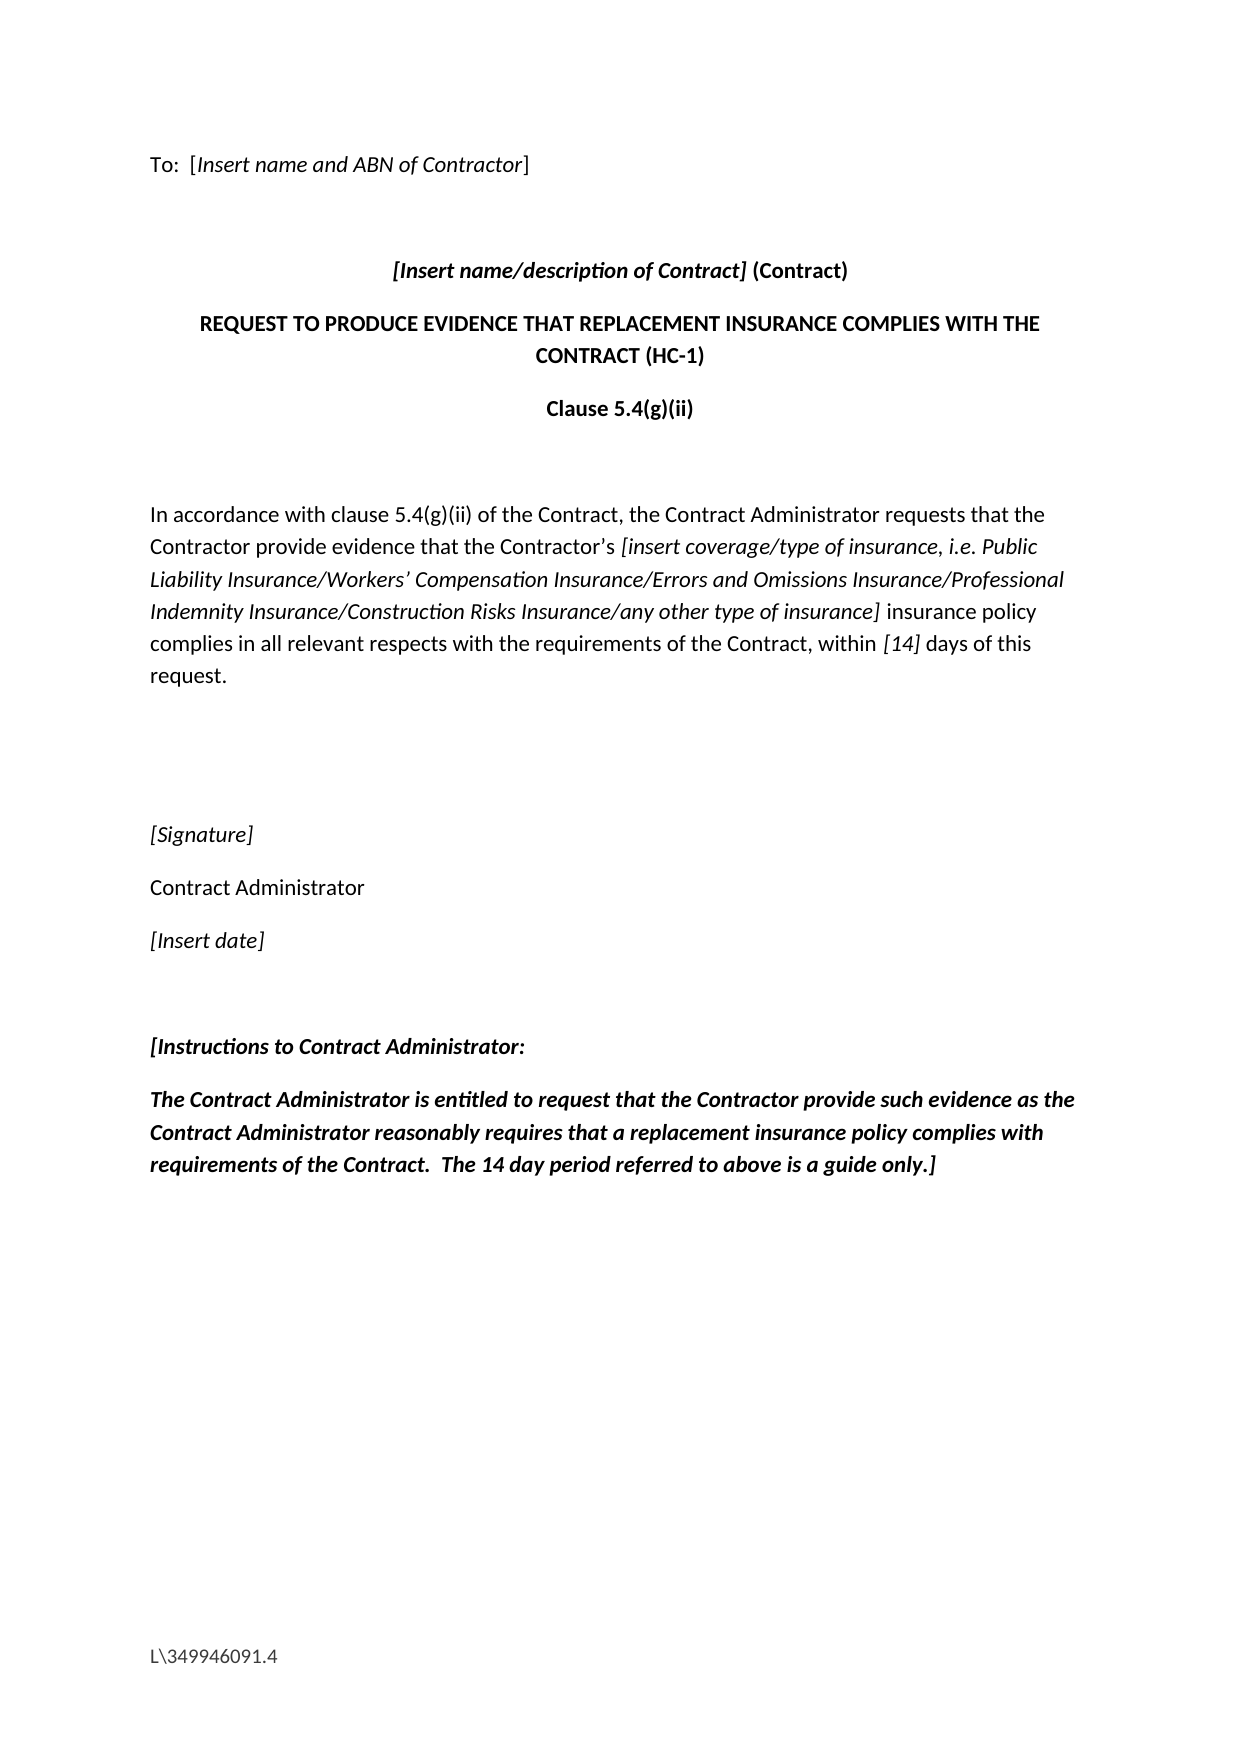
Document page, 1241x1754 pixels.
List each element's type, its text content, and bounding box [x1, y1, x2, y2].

text REQUEST TO PRODUCE EVIDENCE THAT REPLACEMENT INSURANCE COMPLIES WITH THE CONTRACT (HC-1) [150, 309, 1090, 369]
text Clause 5.4(g)(ii) [150, 394, 1090, 422]
text [Signature] [150, 820, 1090, 848]
text In accordance with clause 5.4(g)(ii) of the Contract, the Contract Administrator requests that the Contractor provide evidence that the Contractor’s [insert coverage/type of insurance, i.e. Public Liability Insurance/Workers’ Compensation Insurance/Errors and Omissions Insurance/Professional Indemnity Insurance/Construction Risks Insurance/any other type of insurance] insurance policy complies in all relevant respects with the requirements of the Contract, within [14] days of this request. [150, 500, 1090, 689]
text To: [Insert name and ABN of Contractor] [150, 150, 1090, 178]
text The Contract Administrator is entitled to request that the Contractor provide such evidence as the Contract Administrator reasonably requires that a replacement insurance policy complies with requirements of the Contract. The 14 day period referred to above is a guide only.] [150, 1085, 1090, 1178]
text [Insert name/description of Contract] (Contract) [150, 256, 1090, 284]
text Contract Administrator [150, 873, 1090, 901]
text [Instructions to Contract Administrator: [150, 1032, 1090, 1060]
text [Insert date] [150, 926, 1090, 954]
